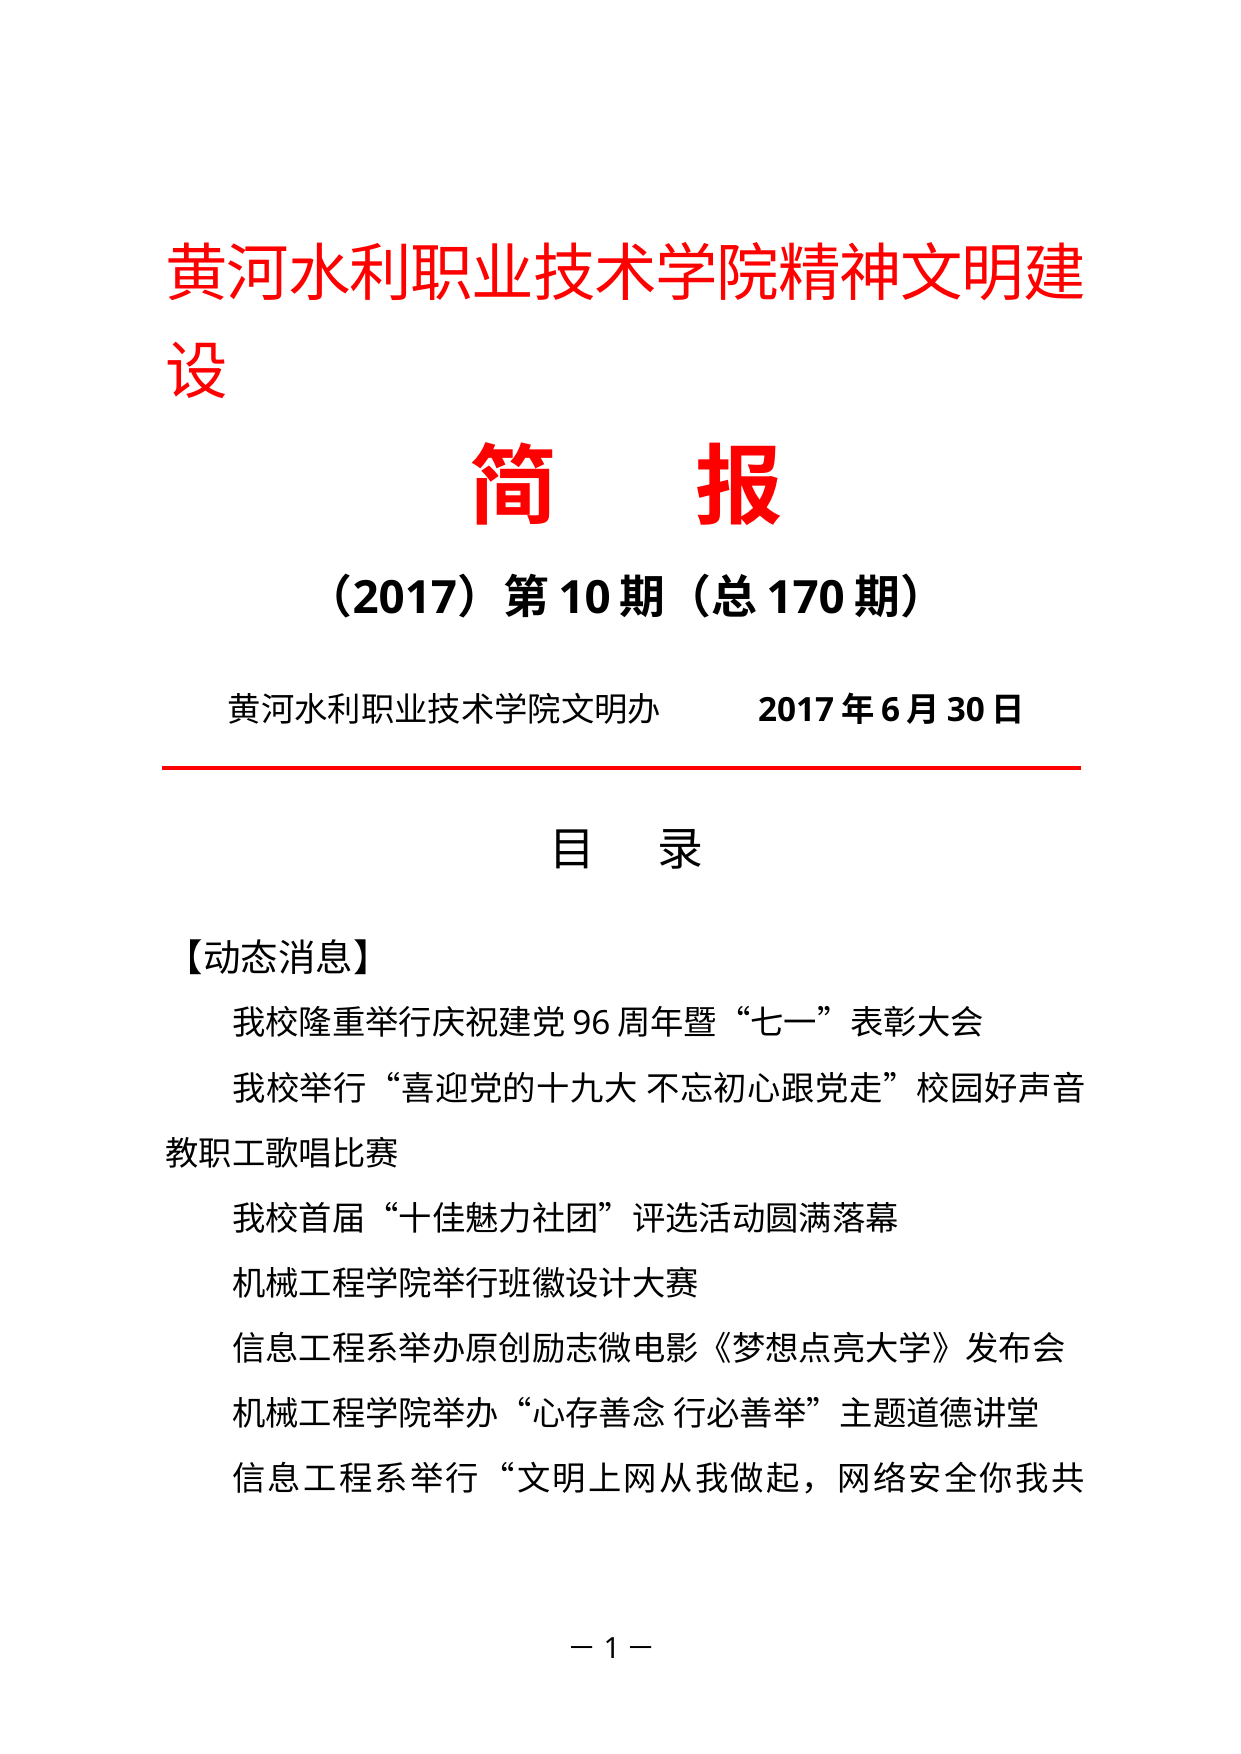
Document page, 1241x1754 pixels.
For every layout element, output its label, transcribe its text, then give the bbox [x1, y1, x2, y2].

text 机械工程学院举行班徽设计大赛 [165, 1248, 1087, 1313]
text 黄河水利职业技术学院文明办 2017年6月30日 [165, 674, 1087, 739]
text 机械工程学院举办“心存善念 行必善举”主题道德讲堂 [165, 1378, 1087, 1443]
text 我校举行“喜迎党的十九大 不忘初心跟党走”校园好声音教职工歌唱比赛 [165, 1053, 1087, 1183]
text 【动态消息】 [165, 923, 1087, 988]
text 目 录 [165, 764, 1087, 894]
text （2017）第10期（总170期） [165, 544, 1087, 642]
text 简 报 [165, 414, 1087, 544]
text 我校隆重举行庆祝建党96周年暨“七一”表彰大会 [165, 988, 1087, 1053]
text 我校首届“十佳魅力社团”评选活动圆满落幕 [165, 1183, 1087, 1248]
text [165, 1443, 1087, 1508]
text 黄河水利职业技术学院精神文明建设 [165, 219, 1087, 414]
text 信息工程系举办原创励志微电影《梦想点亮大学》发布会 [165, 1313, 1087, 1378]
